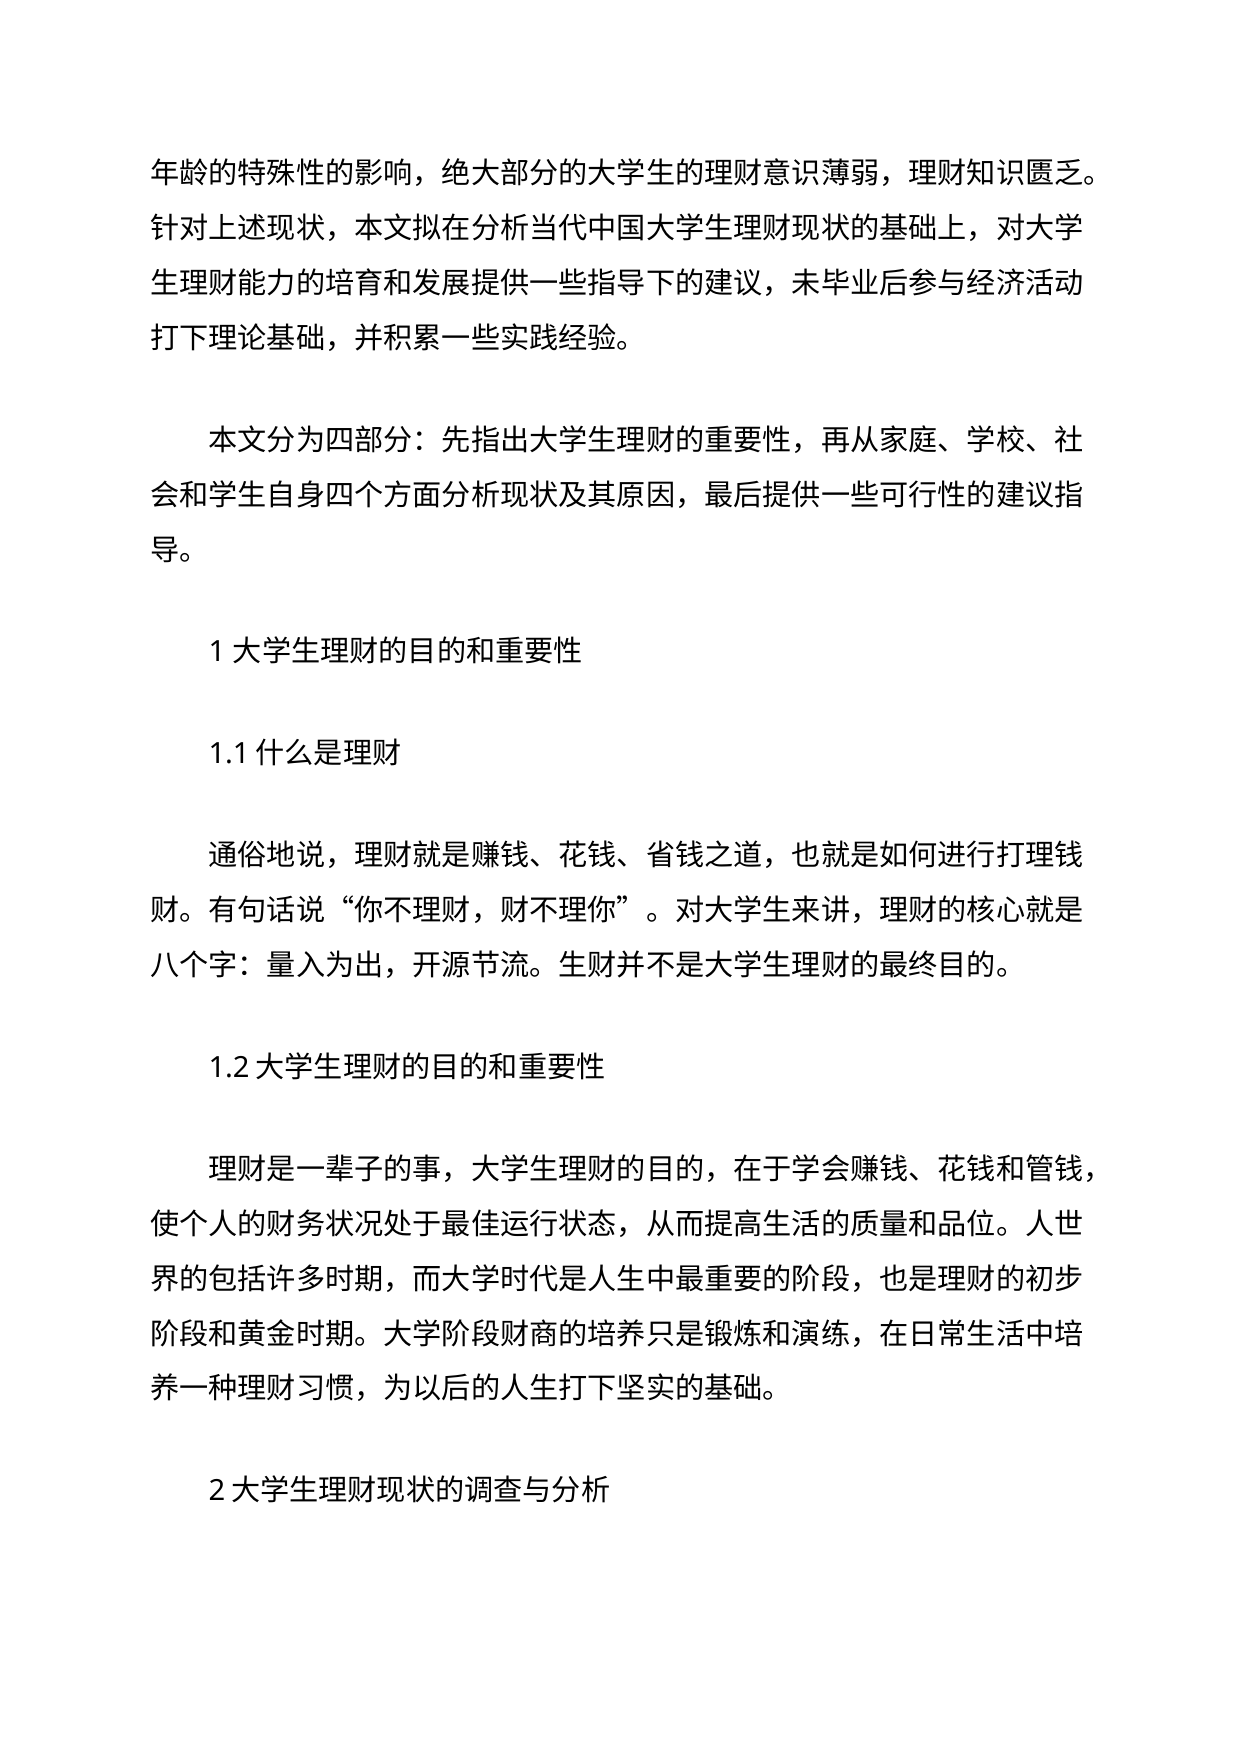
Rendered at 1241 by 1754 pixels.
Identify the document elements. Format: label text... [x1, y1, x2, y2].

text 1 大学生理财的目的和重要性 [150, 628, 1090, 670]
text 理财是一辈子的事，大学生理财的目的，在于学会赚钱、花钱和管钱，使个人的财务状况处于最佳运行状态，从而提高生活的质量和品位。人世界的包括许多时期，而大学时代是人生中最重要的阶段，也是理财的初步阶段和黄金时期。大学阶段财商的培养只是锻炼和演练，在日常生活中培养一种理财习惯，为以后的人生打下坚实的基础。 [150, 1146, 1090, 1407]
text 1.2大学生理财的目的和重要性 [150, 1043, 1090, 1086]
text 2大学生理财现状的调查与分析 [150, 1467, 1090, 1509]
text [150, 150, 1090, 357]
text 1.1什么是理财 [150, 730, 1090, 772]
text 通俗地说，理财就是赚钱、花钱、省钱之道，也就是如何进行打理钱财。有句话说“你不理财，财不理你”。对大学生来讲，理财的核心就是八个字：量入为出，开源节流。生财并不是大学生理财的最终目的。 [150, 832, 1090, 984]
text 本文分为四部分：先指出大学生理财的重要性，再从家庭、学校、社会和学生自身四个方面分析现状及其原因，最后提供一些可行性的建议指导。 [150, 416, 1090, 568]
